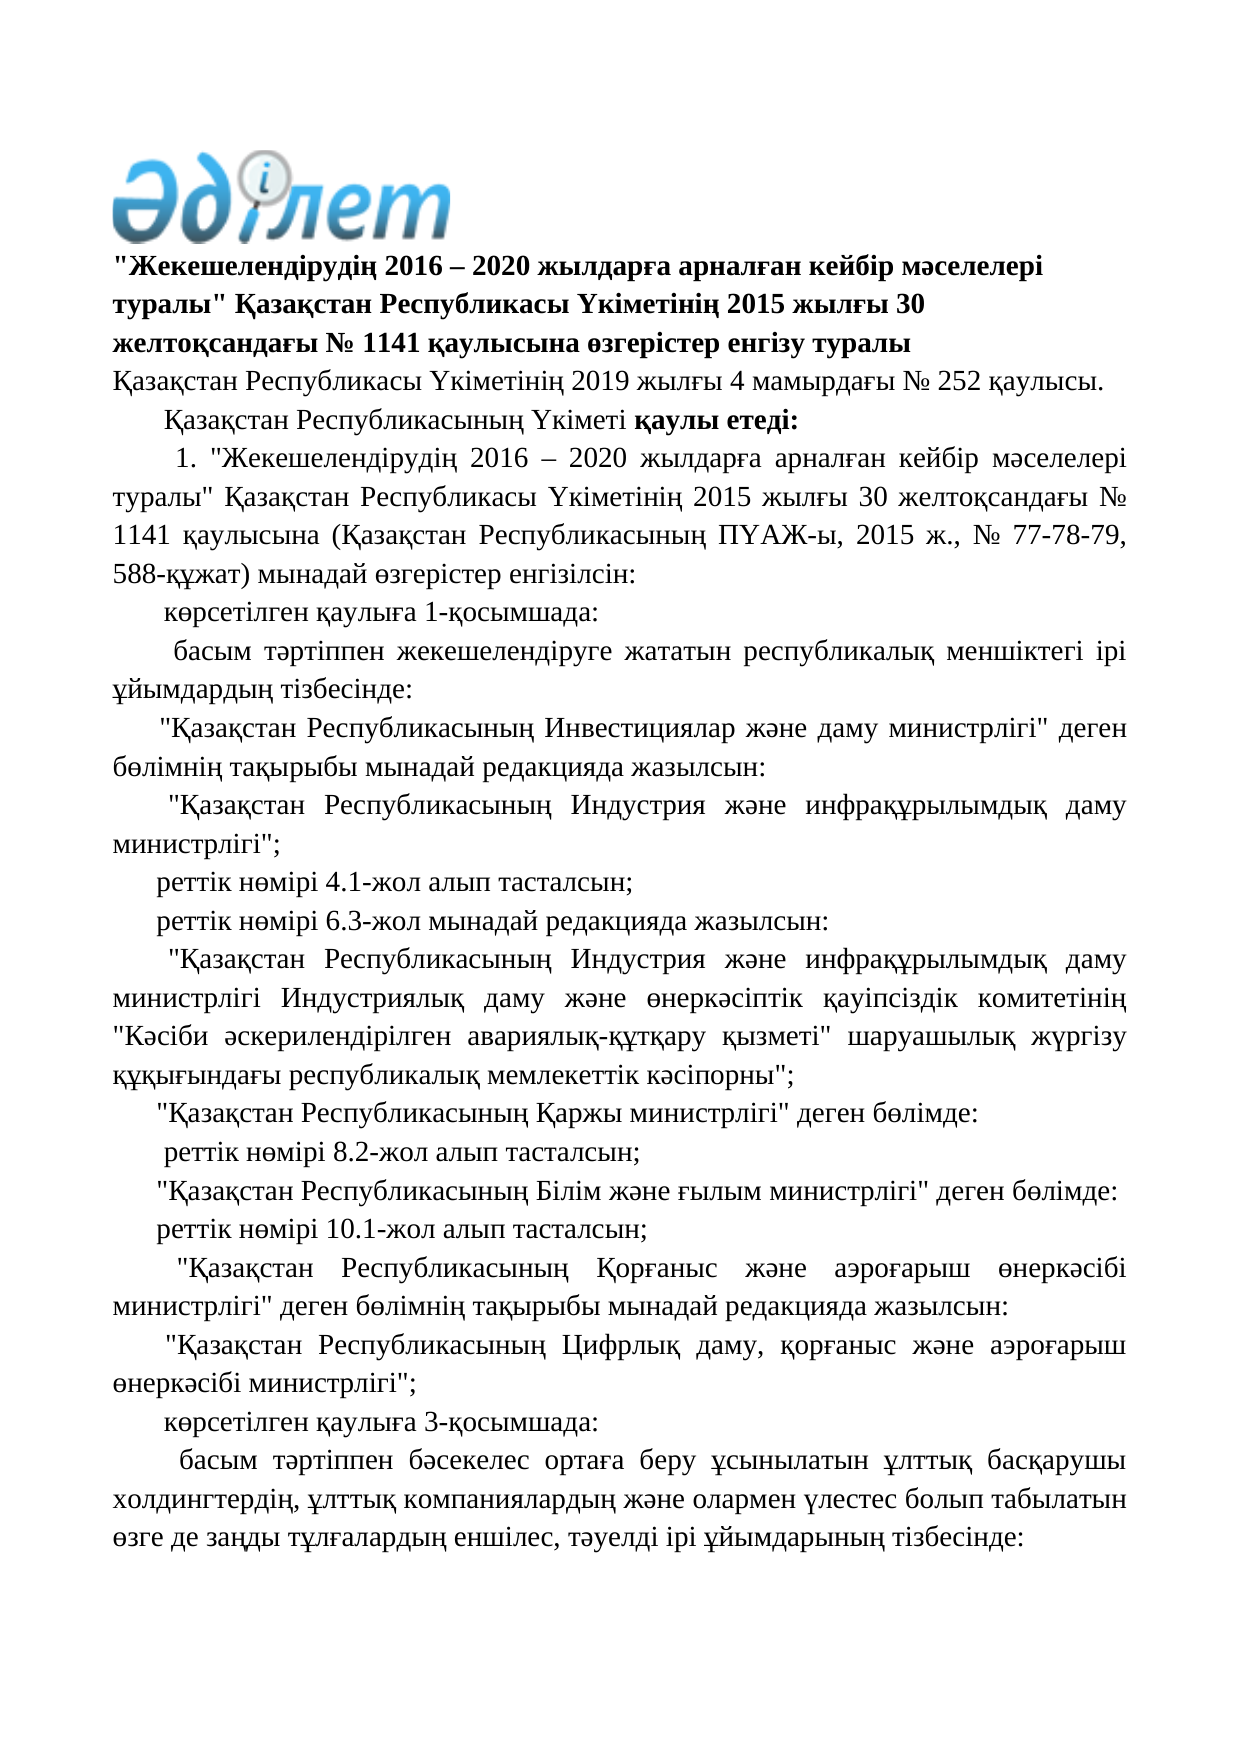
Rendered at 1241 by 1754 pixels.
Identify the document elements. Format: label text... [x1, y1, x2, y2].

text "Қазақстан Республикасының Қорғаныс және аэроғарыш өнеркәсібі министрлігі" деген бөлімнің тақырыбы мынадай редакцияда жазылсын: [112, 1250, 1128, 1322]
text "Жекешелендірудің 2016 – 2020 жылдарға арналған кейбір мәселелері туралы" Қазақстан Республикасы Үкіметінің 2015 жылғы 30 желтоқсандағы № 1141 қаулысына өзгерістер енгізу туралы [112, 248, 1128, 358]
text "Қазақстан Республикасының Индустрия және инфрақұрылымдық даму министрлігі Индустриялық даму және өнеркәсіптік қауіпсіздік комитетінің "Кәсіби әскерилендірілген авариялық-құтқару қызметі" шаруашылық жүргізу құқығындағы республикалық мемлекеттік кәсіпорны"; [112, 941, 1128, 1091]
text "Қазақстан Республикасының Инвестициялар және даму министрлігі" деген бөлімнің тақырыбы мынадай редакцияда жазылсын: [112, 710, 1128, 782]
text басым тәртіппен жекешелендіруге жататын республикалық меншіктегі ірі ұйымдардың тізбесінде: [112, 633, 1128, 705]
text "Қазақстан Республикасының Қаржы министрлігі" деген бөлімде: [112, 1096, 1128, 1129]
text "Қазақстан Республикасының Цифрлық даму, қорғаныс және аэроғарыш өнеркәсібі министрлігі"; [112, 1327, 1128, 1399]
text 1. "Жекешелендірудің 2016 – 2020 жылдарға арналған кейбір мәселелері туралы" Қазақстан Республикасы Үкіметінің 2015 жылғы 30 желтоқсандағы № 1141 қаулысына (Қазақстан Республикасының ПҮАЖ-ы, 2015 ж., № 77-78-79, 588-құжат) мынадай өзгерістер енгізілсін: [112, 440, 1128, 589]
text реттік нөмірі 8.2-жол алып тасталсын; [112, 1134, 1128, 1168]
text "Қазақстан Республикасының Индустрия және инфрақұрылымдық даму министрлігі"; [112, 787, 1128, 859]
text "Қазақстан Республикасының Білім және ғылым министрлігі" деген бөлімде: [112, 1173, 1128, 1206]
text көрсетілген қаулыға 3-қосымшада: [112, 1404, 1128, 1437]
text басым тәртіппен бәсекелес ортаға беру ұсынылатын ұлттық басқарушы холдингтердің, ұлттық компаниялардың және олармен үлестес болып табылатын өзге де заңды тұлғалардың еншілес, тәуелді ірі ұйымдарының тізбесінде: [112, 1442, 1128, 1553]
text реттік нөмірі 4.1-жол алып тасталсын; [112, 864, 1128, 898]
text Қазақстан Республикасы Үкіметінің 2019 жылғы 4 мамырдағы № 252 қаулысы. [112, 363, 1128, 397]
text көрсетілген қаулыға 1-қосымшада: [112, 594, 1128, 628]
text Қазақстан Республикасының Үкіметі қаулы етеді: [112, 402, 1128, 435]
text реттік нөмірі 6.3-жол мынадай редакцияда жазылсын: [112, 903, 1128, 936]
text реттік нөмірі 10.1-жол алып тасталсын; [112, 1211, 1128, 1245]
picture [112, 150, 451, 244]
